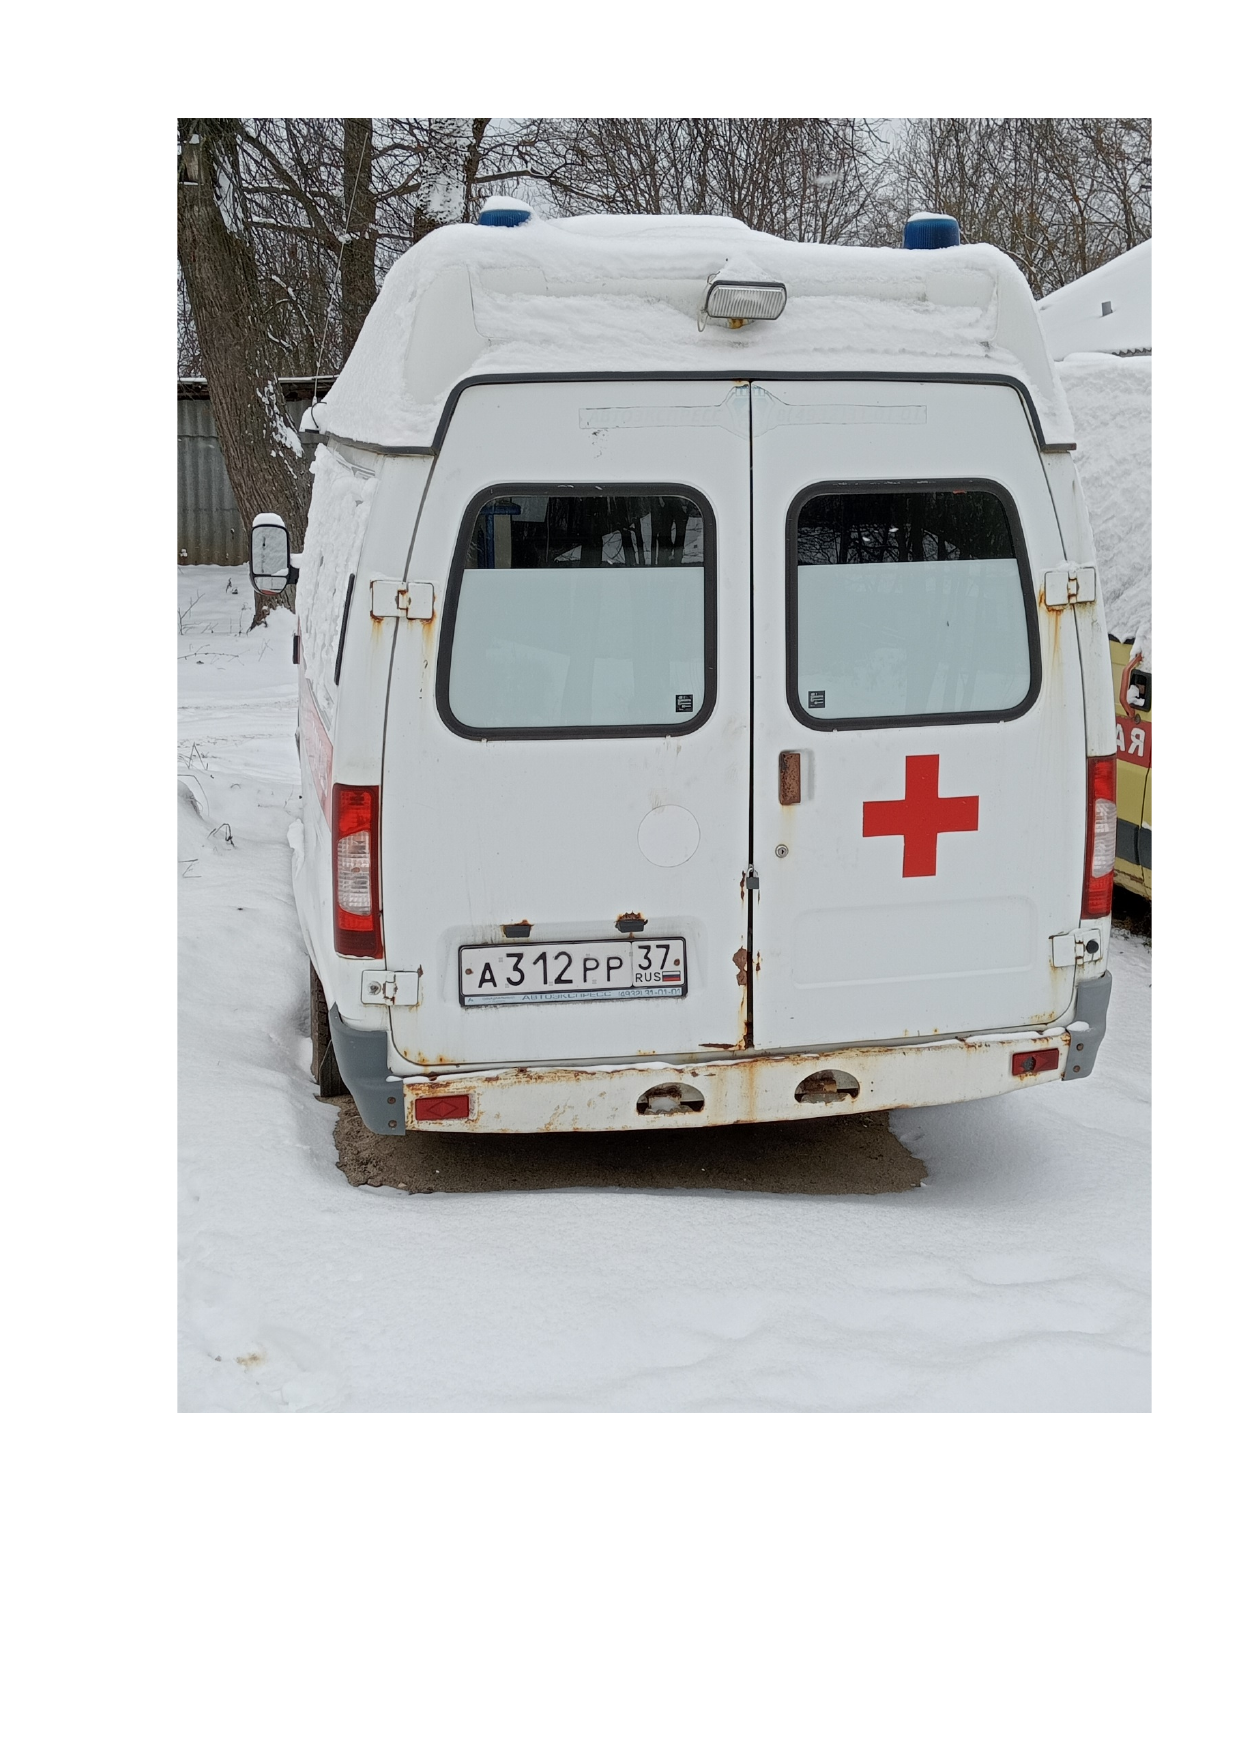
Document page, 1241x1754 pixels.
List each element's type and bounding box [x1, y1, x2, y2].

picture [177, 118, 1152, 1413]
